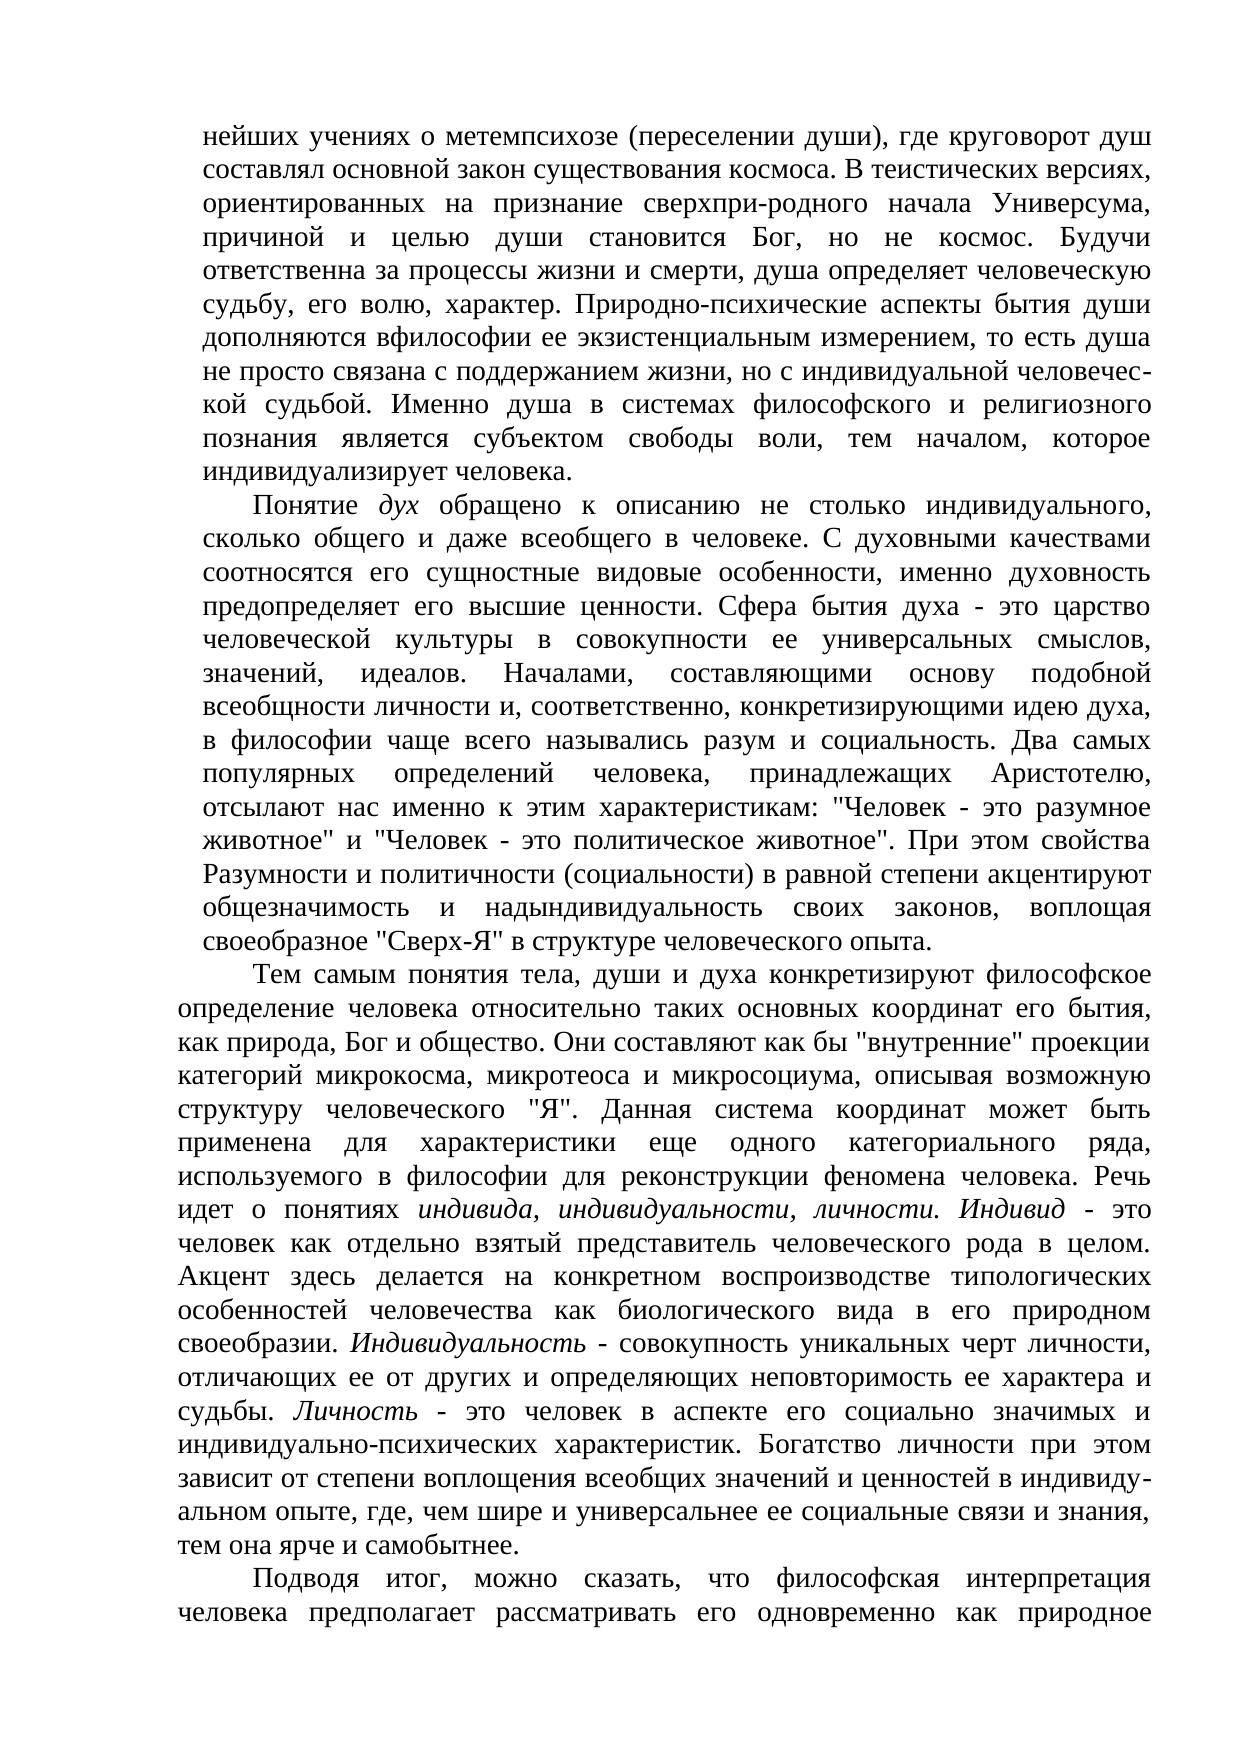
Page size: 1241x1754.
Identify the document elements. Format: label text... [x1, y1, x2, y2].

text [177, 1560, 1152, 1627]
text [202, 118, 1152, 487]
text Понятие дух обращено к описанию не столько индивидуального, сколько общего и даже всеобщего в человеке. С духовными качествами соотносятся его сущностные видовые особенности, именно духовность предопределяет его высшие ценности. Сфера бытия духа - это царство человеческой культуры в совокупности ее универсальных смыслов, значений, идеалов. Началами, составляющими основу подобной всеобщности личности и, соответственно, конкретизирующими идею духа, в философии чаще всего назывались разум и социальность. Два самых популярных определений человека, принадлежащих Аристотелю, отсылают нас именно к этим характеристикам: "Человек - это разумное животное" и "Человек - это политическое животное". При этом свойства Разумности и политичности (социальности) в равной степени акцентируют общезначимость и надындивидуальность своих законов, воплощая своеобразное "Сверх-Я" в структуре человеческого опыта. [202, 487, 1152, 957]
text Тем самым понятия тела, души и духа конкретизируют философское определение человека относительно таких основных координат его бытия, как природа, Бог и общество. Они составляют как бы "внутренние" проекции категорий микрокосма, микротеоса и микросоциума, описывая возможную структуру человеческого "Я". Данная система координат может быть применена для характеристики еще одного категориального ряда, используемого в философии для реконструкции феномена человека. Речь идет о понятиях индивида, индивидуальности, личности. Индивид - это человек как отдельно взятый представитель человеческого рода в целом. Акцент здесь делается на конкретном воспроизводстве типологических особенностей человечества как биологического вида в его природном своеобразии. Индивидуальность - совокупность уникальных черт личности, отличающих ее от других и определяющих неповторимость ее характера и судьбы. Личность - это человек в аспекте его социально значимых и индивидуально-психических характеристик. Богатство личности при этом зависит от степени воплощения всеобщих значений и ценностей в индивидуальном опыте, где, чем шире и универсальнее ее социальные связи и знания, тем она ярче и самобытнее. [177, 957, 1152, 1560]
